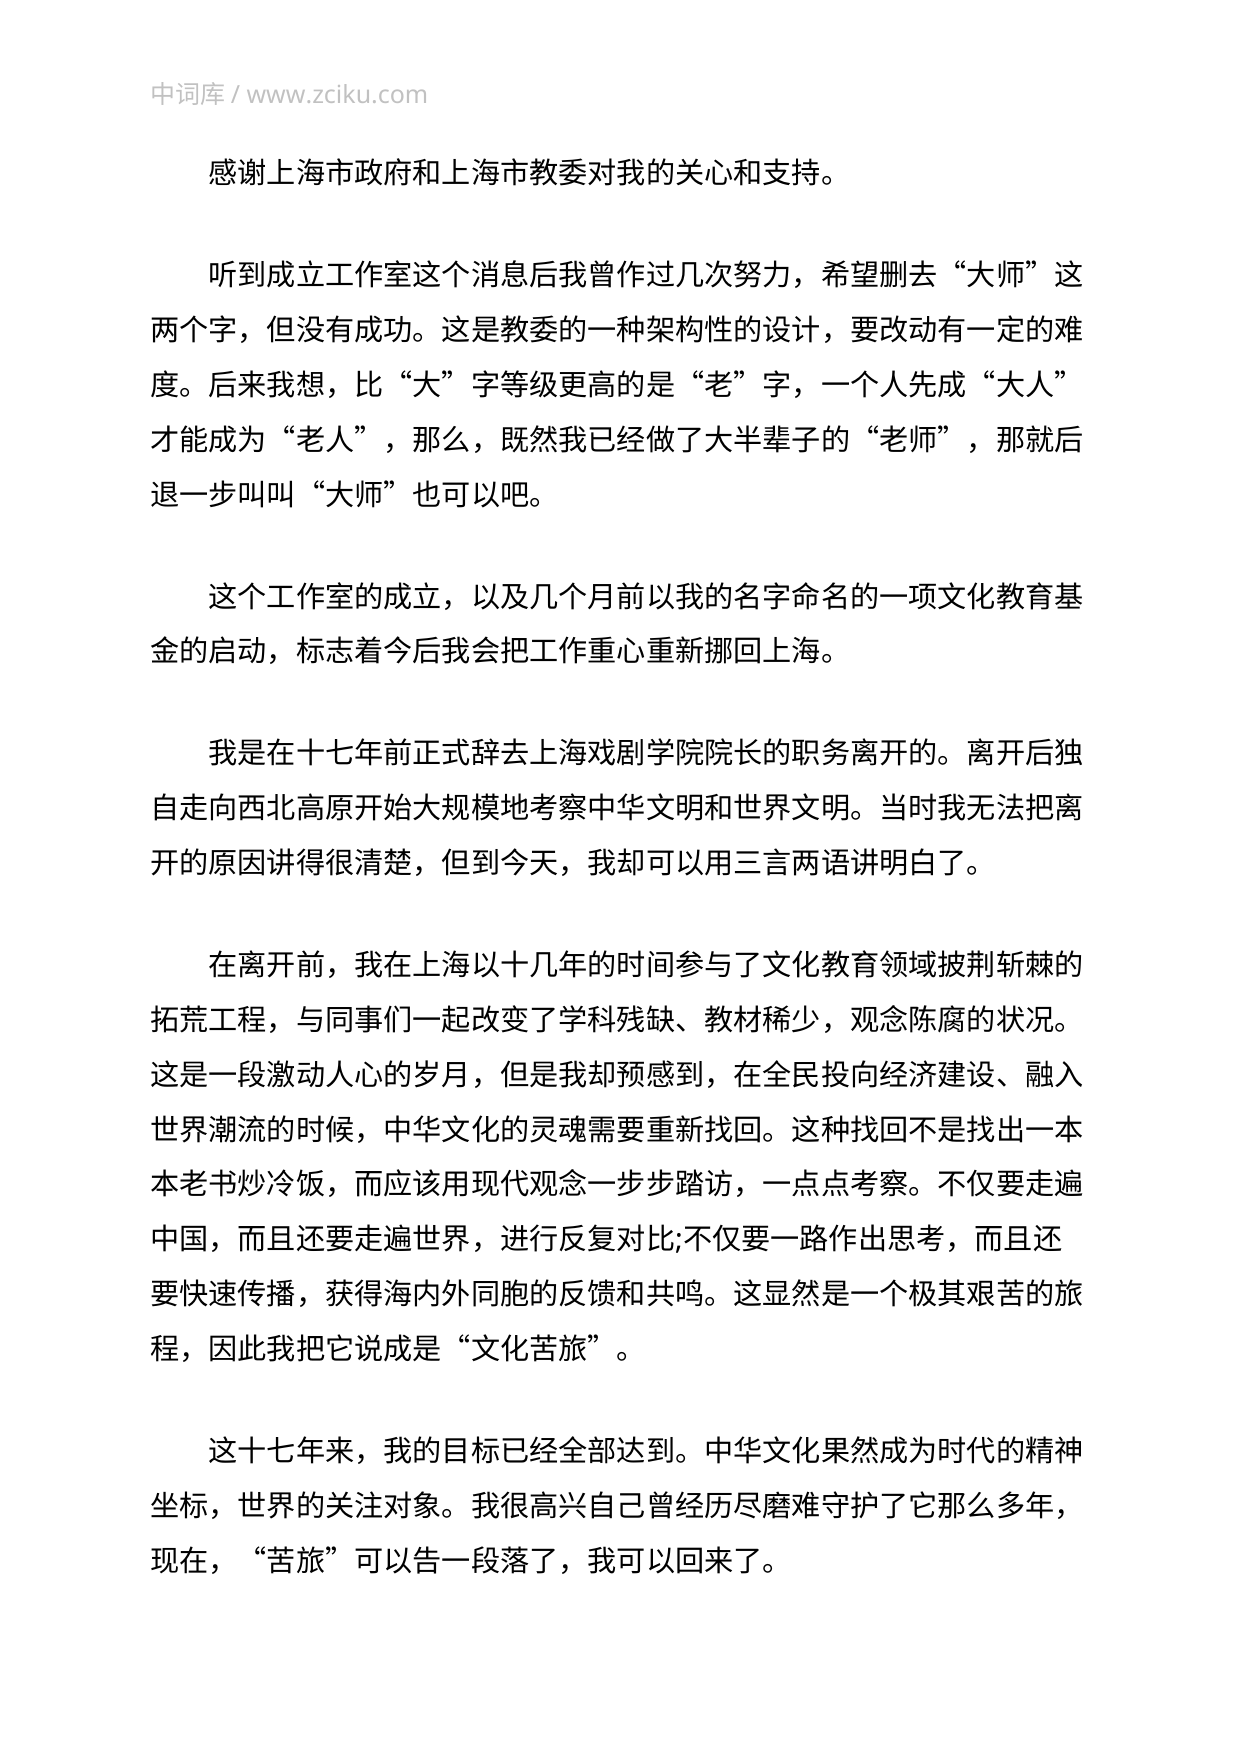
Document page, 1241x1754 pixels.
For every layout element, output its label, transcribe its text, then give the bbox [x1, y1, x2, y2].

text 在离开前，我在上海以十几年的时间参与了文化教育领域披荆斩棘的拓荒工程，与同事们一起改变了学科残缺、教材稀少，观念陈腐的状况。这是一段激动人心的岁月，但是我却预感到，在全民投向经济建设、融入世界潮流的时候，中华文化的灵魂需要重新找回。这种找回不是找出一本本老书炒冷饭，而应该用现代观念一步步踏访，一点点考察。不仅要走遍中国，而且还要走遍世界，进行反复对比;不仅要一路作出思考，而且还要快速传播，获得海内外同胞的反馈和共鸣。这显然是一个极其艰苦的旅程，因此我把它说成是“文化苦旅”。 [150, 941, 1090, 1368]
text 感谢上海市政府和上海市教委对我的关心和支持。 [150, 150, 1090, 192]
text 我是在十七年前正式辞去上海戏剧学院院长的职务离开的。离开后独自走向西北高原开始大规模地考察中华文明和世界文明。当时我无法把离开的原因讲得很清楚，但到今天，我却可以用三言两语讲明白了。 [150, 730, 1090, 882]
text 这个工作室的成立，以及几个月前以我的名字命名的一项文化教育基金的启动，标志着今后我会把工作重心重新挪回上海。 [150, 573, 1090, 670]
text 听到成立工作室这个消息后我曾作过几次努力，希望删去“大师”这两个字，但没有成功。这是教委的一种架构性的设计，要改动有一定的难度。后来我想，比“大”字等级更高的是“老”字，一个人先成“大人”才能成为“老人”，那么，既然我已经做了大半辈子的“老师”，那就后退一步叫叫“大师”也可以吧。 [150, 252, 1090, 514]
text 这十七年来，我的目标已经全部达到。中华文化果然成为时代的精神坐标，世界的关注对象。我很高兴自己曾经历尽磨难守护了它那么多年，现在，“苦旅”可以告一段落了，我可以回来了。 [150, 1427, 1090, 1579]
